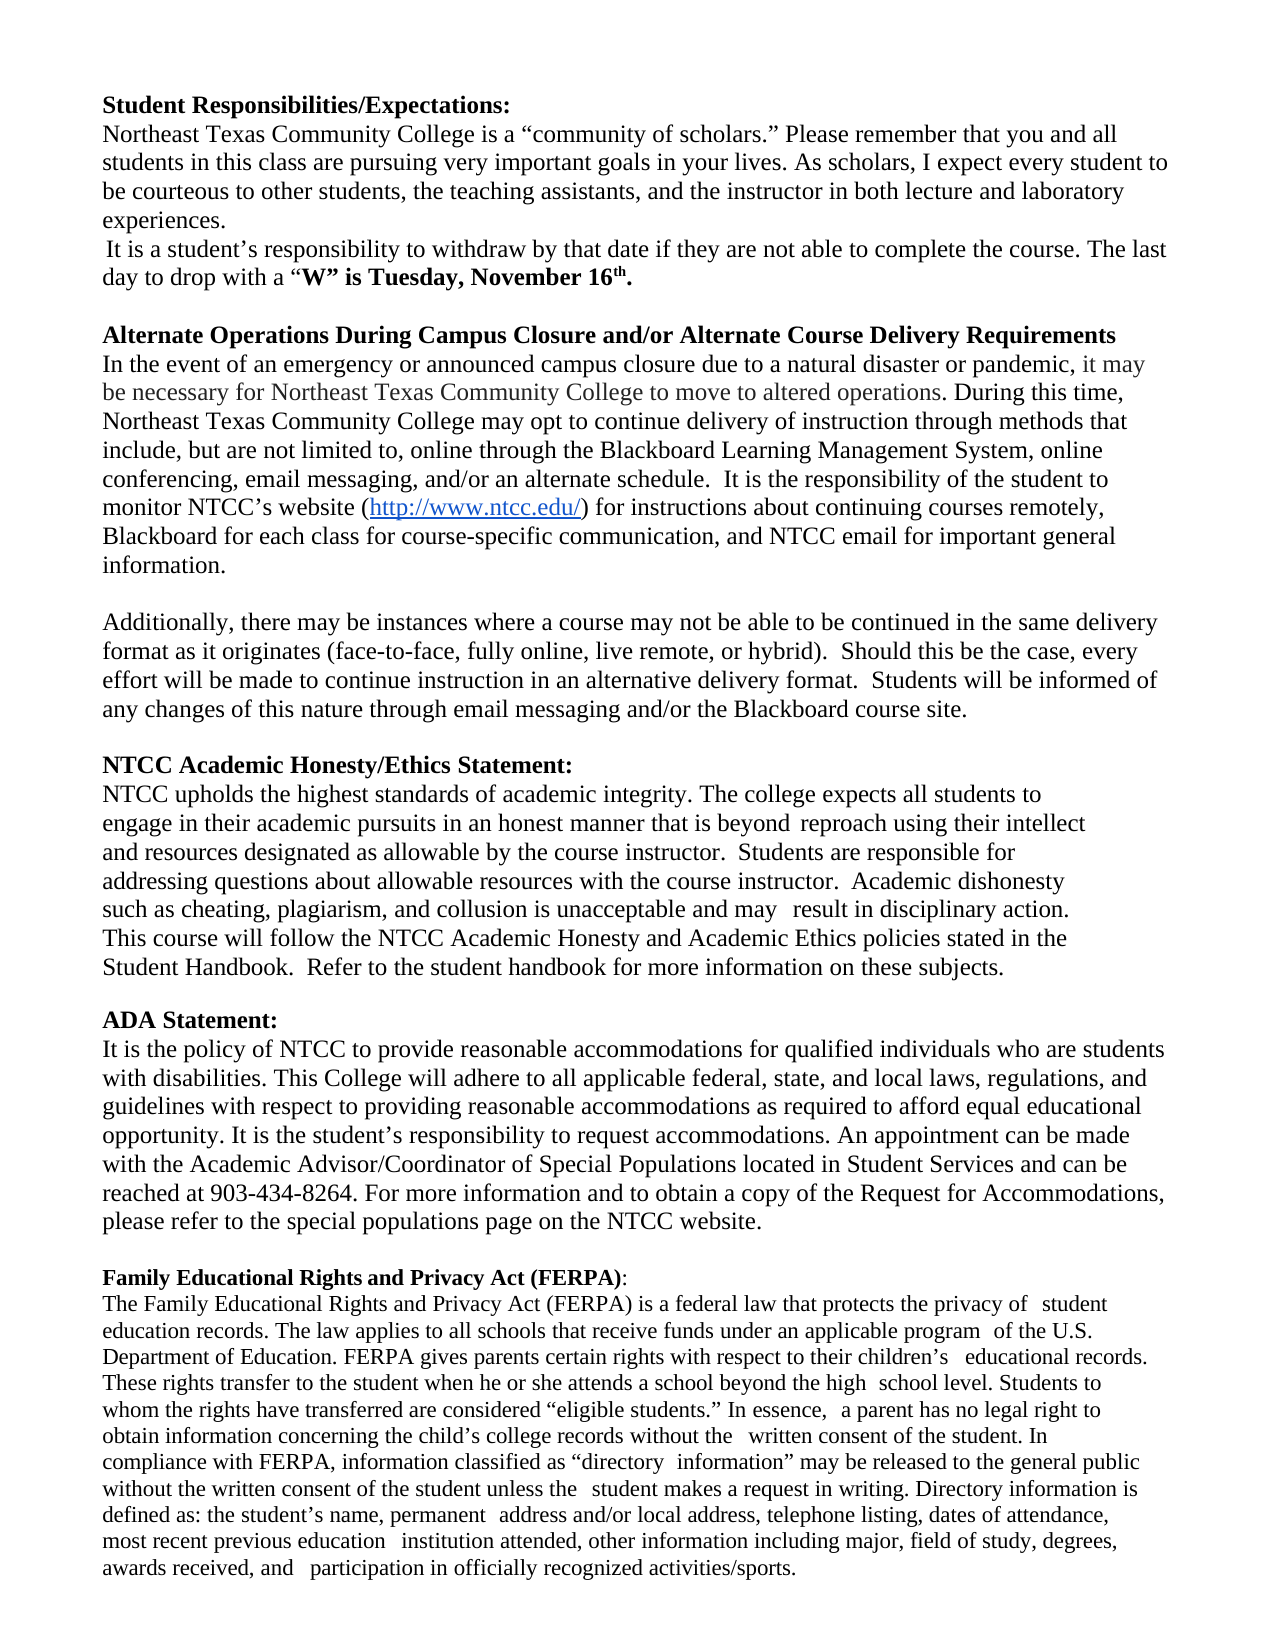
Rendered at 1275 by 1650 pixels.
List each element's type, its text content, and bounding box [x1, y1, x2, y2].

subtitle Family Educational Rights and Privacy Act (FERPA): [102, 1264, 1173, 1290]
text Student Responsibilities/Expectations: [102, 90, 1173, 119]
subtitle NTCC Academic Honesty/Ethics Statement: [102, 751, 1173, 779]
text It is a student’s responsibility to withdraw by that date if they are not able to complete the course. The last day to drop with a “W” is Tuesday, November 16th. [102, 234, 1173, 291]
text In the event of an emergency or announced campus closure due to a natural disaster or pandemic, it may be necessary for Northeast Texas Community College to move to altered operations. During this time, Northeast Texas Community College may opt to continue delivery of instruction through methods that include, but are not limited to, online through the Blackboard Learning Management System, online conferencing, email messaging, and/or an alternate schedule. It is the responsibility of the student to monitor NTCC’s website (http://www.ntcc.edu/) for instructions about continuing courses remotely, Blackboard for each class for course-specific communication, and NTCC email for important general information. [102, 349, 1173, 579]
text NTCC upholds the highest standards of academic integrity. The college expects all students to engage in their academic pursuits in an honest manner that is beyond reproach using their intellect and resources designated as allowable by the course instructor. Students are responsible for addressing questions about allowable resources with the course instructor. Academic dishonesty such as cheating, plagiarism, and collusion is unacceptable and may result in disciplinary action. This course will follow the NTCC Academic Honesty and Academic Ethics policies stated in the Student Handbook. Refer to the student handbook for more information on these subjects. [102, 779, 1098, 981]
text Additionally, there may be instances where a course may not be able to be continued in the same delivery format as it originates (face-to-face, fully online, live remote, or hybrid). Should this be the case, every effort will be made to continue instruction in an alternative delivery format. Students will be informed of any changes of this nature through email messaging and/or the Blackboard course site. [102, 607, 1173, 722]
subtitle ADA Statement: [102, 1005, 1173, 1034]
text The Family Educational Rights and Privacy Act (FERPA) is a federal law that protects the privacy of student education records. The law applies to all schools that receive funds under an applicable program of the U.S. Department of Education. FERPA gives parents certain rights with respect to their children’s educational records. These rights transfer to the student when he or she attends a school beyond the high school level. Students to whom the rights have transferred are considered “eligible students.” In essence, a parent has no legal right to obtain information concerning the child’s college records without the written consent of the student. In compliance with FERPA, information classified as “directory information” may be released to the general public without the written consent of the student unless the student makes a request in writing. Directory information is defined as: the student’s name, permanent address and/or local address, telephone listing, dates of attendance, most recent previous education institution attended, other information including major, field of study, degrees, awards received, and participation in officially recognized activities/sports. [102, 1290, 1158, 1580]
text It is the policy of NTCC to provide reasonable accommodations for qualified individuals who are students with disabilities. This College will adhere to all applicable federal, state, and local laws, regulations, and guidelines with respect to providing reasonable accommodations as required to afford equal educational opportunity. It is the student’s responsibility to request accommodations. An appointment can be made with the Academic Advisor/Coordinator of Special Populations located in Student Services and can be reached at 903-434-8264. For more information and to obtain a copy of the Request for Accommodations, please refer to the special populations page on the NTCC website. [102, 1034, 1172, 1235]
text Northeast Texas Community College is a “community of scholars.” Please remember that you and all students in this class are pursuing very important goals in your lives. As scholars, I expect every student to be courteous to other students, the teaching assistants, and the instructor in both lecture and laboratory experiences. [102, 119, 1173, 234]
text Alternate Operations During Campus Closure and/or Alternate Course Delivery Requirements [102, 320, 1173, 349]
